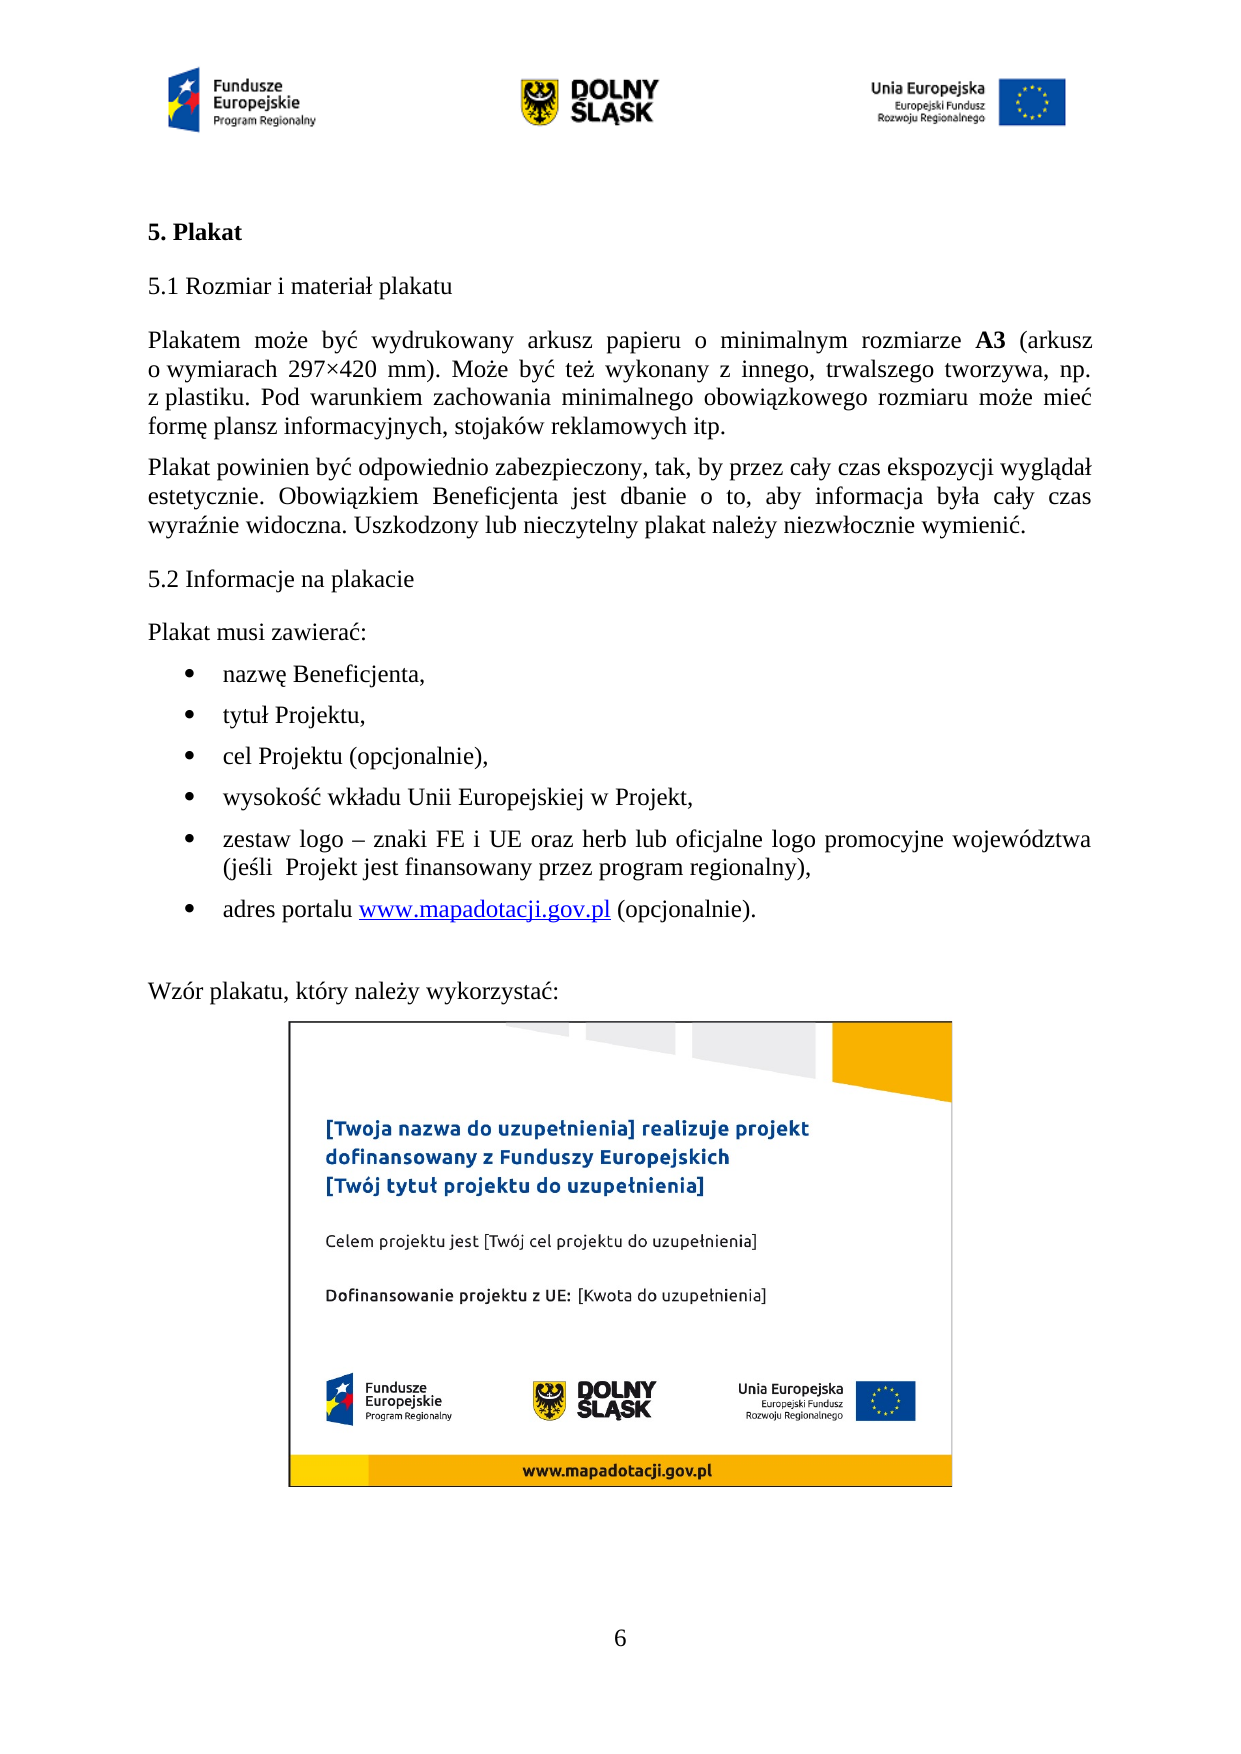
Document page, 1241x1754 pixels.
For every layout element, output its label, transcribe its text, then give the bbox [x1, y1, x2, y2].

list zestaw logo – znaki FE i UE oraz herb lub oficjalne logo promocyjne województwa (jeśli Projekt jest finansowany przez program regionalny), [185, 824, 1093, 881]
picture [288, 1017, 953, 1487]
list cel Projektu (opcjonalnie), [185, 741, 1093, 770]
list nazwę Beneficjenta, [185, 659, 1093, 687]
text Wzór plakatu, który należy wykorzystać: [148, 976, 1093, 1005]
text Plakat musi zawierać: [148, 617, 1093, 646]
text Plakat powinien być odpowiednio zabezpieczony, tak, by przez cały czas ekspozycji wyglądał estetycznie. Obowiązkiem Beneficjenta jest dbanie o to, aby informacja była cały czas wyraźnie widoczna. Uszkodzony lub nieczytelny plakat należy niezwłocznie wymienić. [148, 452, 1093, 539]
list wysokość wkładu Unii Europejskiej w Projekt, [185, 782, 1093, 811]
text 5. Plakat [148, 217, 1093, 246]
text 5.2 Informacje na plakacie [148, 564, 1093, 592]
text 5.1 Rozmiar i materiał plakatu [148, 271, 1093, 300]
text Plakatem może być wydrukowany arkusz papieru o minimalnym rozmiarze A3 (arkusz o wymiarach 297×420 mm). Może być też wykonany z innego, trwalszego tworzywa, np. z plastiku. Pod warunkiem zachowania minimalnego obowiązkowego rozmiaru może mieć formę plansz informacyjnych, stojaków reklamowych itp. [148, 325, 1093, 440]
picture [107, 11, 1125, 185]
list adres portalu www.mapadotacji.gov.pl (opcjonalnie). [185, 894, 1093, 922]
list tytuł Projektu, [185, 700, 1093, 729]
